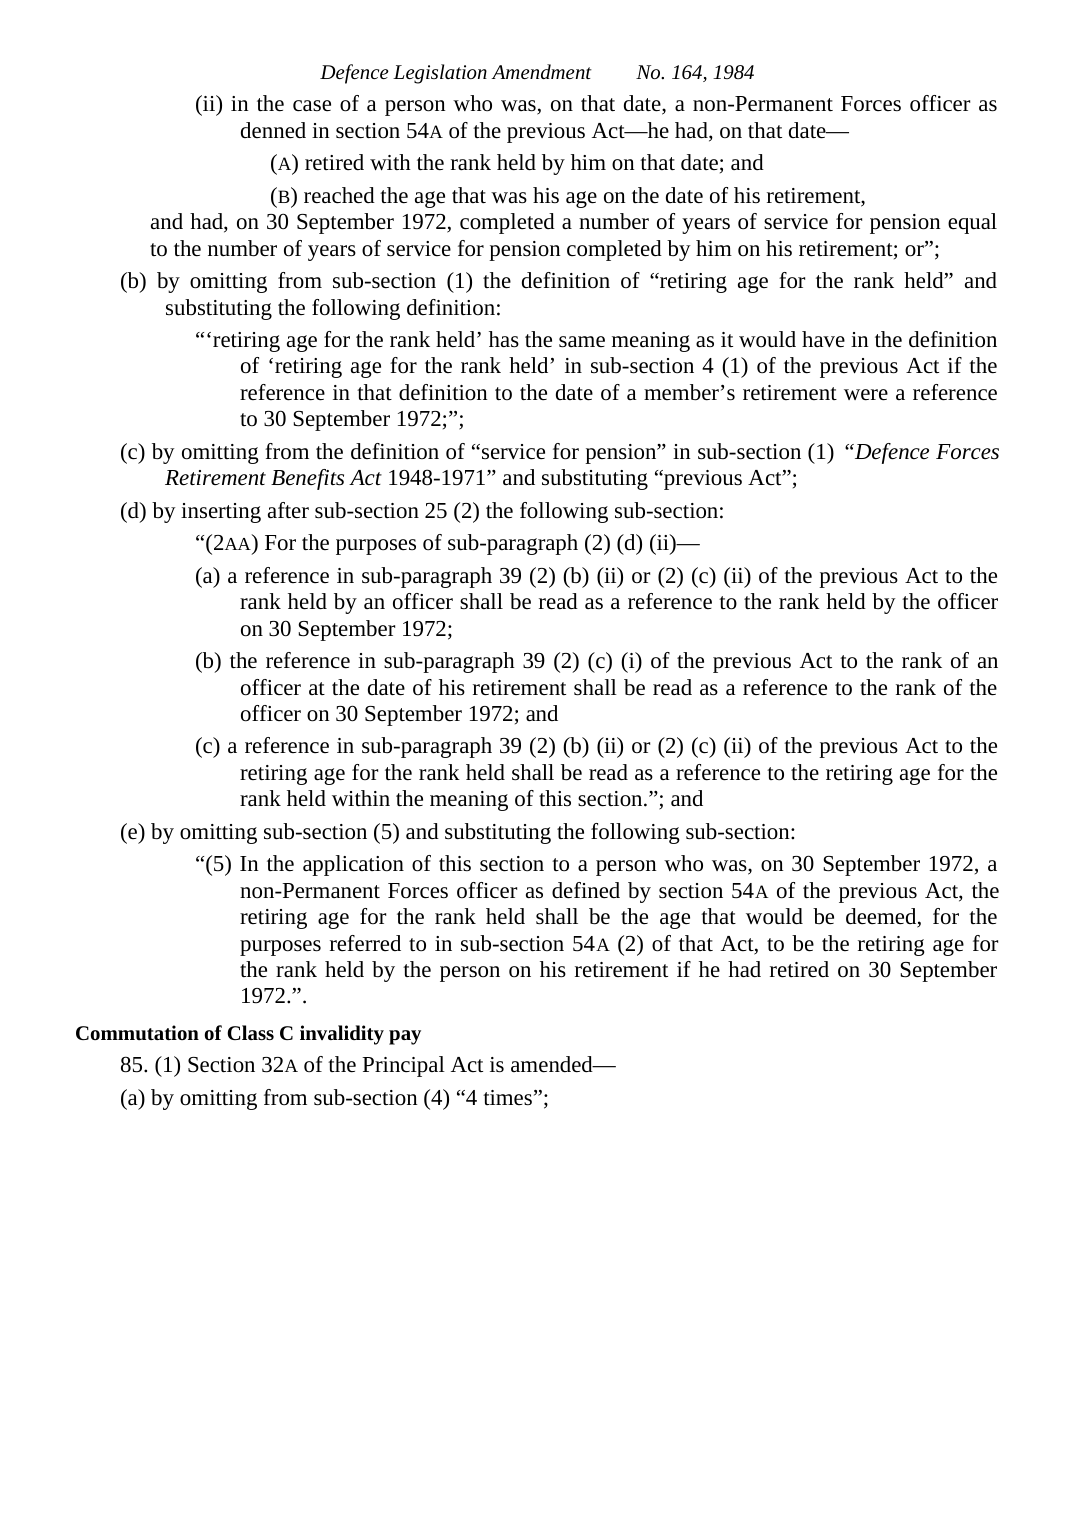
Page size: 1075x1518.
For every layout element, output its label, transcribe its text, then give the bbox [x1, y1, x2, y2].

text (a) a reference in sub-paragraph 39 (2) (b) (ii) or (2) (c) (ii) of the previous Act to the rank held by an officer shall be read as a reference to the rank held by the officer on 30 September 1972; [195, 562, 1000, 641]
text (B) reached the age that was his age on the date of his retirement, [270, 182, 1000, 208]
text 85. (1) Section 32A of the Principal Act is amended— [75, 1051, 1000, 1078]
text (a) by omitting from sub-section (4) “4 times”; [120, 1084, 1000, 1110]
text (e) by omitting sub-section (5) and substituting the following sub-section: [120, 818, 1000, 844]
text “(2aa) For the purposes of sub-paragraph (2) (d) (ii)— [150, 529, 1000, 556]
text “(5) In the application of this section to a person who was, on 30 September 1972, a non-Permanent Forces officer as defined by section 54A of the previous Act, the retiring age for the rank held shall be the age that would be deemed, for the purposes referred to in sub-section 54A (2) of that Act, to be the retiring age for the rank held by the person on his retirement if he had retired on 30 September 1972.”. [195, 851, 1000, 1009]
text (c) by omitting from the definition of “service for pension” in sub-section (1) “Defence Forces Retirement Benefits Act 1948-1971” and substituting “previous Act”; [120, 438, 1000, 491]
text (b) by omitting from sub-section (1) the definition of “retiring age for the rank held” and substituting the following definition: [120, 267, 1000, 320]
text (b) the reference in sub-paragraph 39 (2) (c) (i) of the previous Act to the rank of an officer at the date of his retirement shall be read as a reference to the rank of the officer on 30 September 1972; and [195, 647, 1000, 726]
text “‘retiring age for the rank held’ has the same meaning as it would have in the definition of ‘retiring age for the rank held’ in sub-section 4 (1) of the previous Act if the reference in that definition to the date of a member’s retirement were a reference to 30 September 1972;”; [195, 326, 1000, 432]
text (A) retired with the rank held by him on that date; and [270, 149, 1000, 176]
text Commutation of Class C invalidity pay [75, 1021, 1000, 1045]
text (c) a reference in sub-paragraph 39 (2) (b) (ii) or (2) (c) (ii) of the previous Act to the retiring age for the rank held shall be read as a reference to the retiring age for the rank held within the meaning of this section.”; and [195, 733, 1000, 812]
text (d) by inserting after sub-section 25 (2) the following sub-section: [120, 497, 1000, 523]
text (ii) in the case of a person who was, on that date, a non-Permanent Forces officer as denned in section 54A of the previous Act—he had, on that date— [195, 90, 1000, 143]
text and had, on 30 September 1972, completed a number of years of service for pension equal to the number of years of service for pension completed by him on his retirement; or”; [150, 208, 1000, 261]
